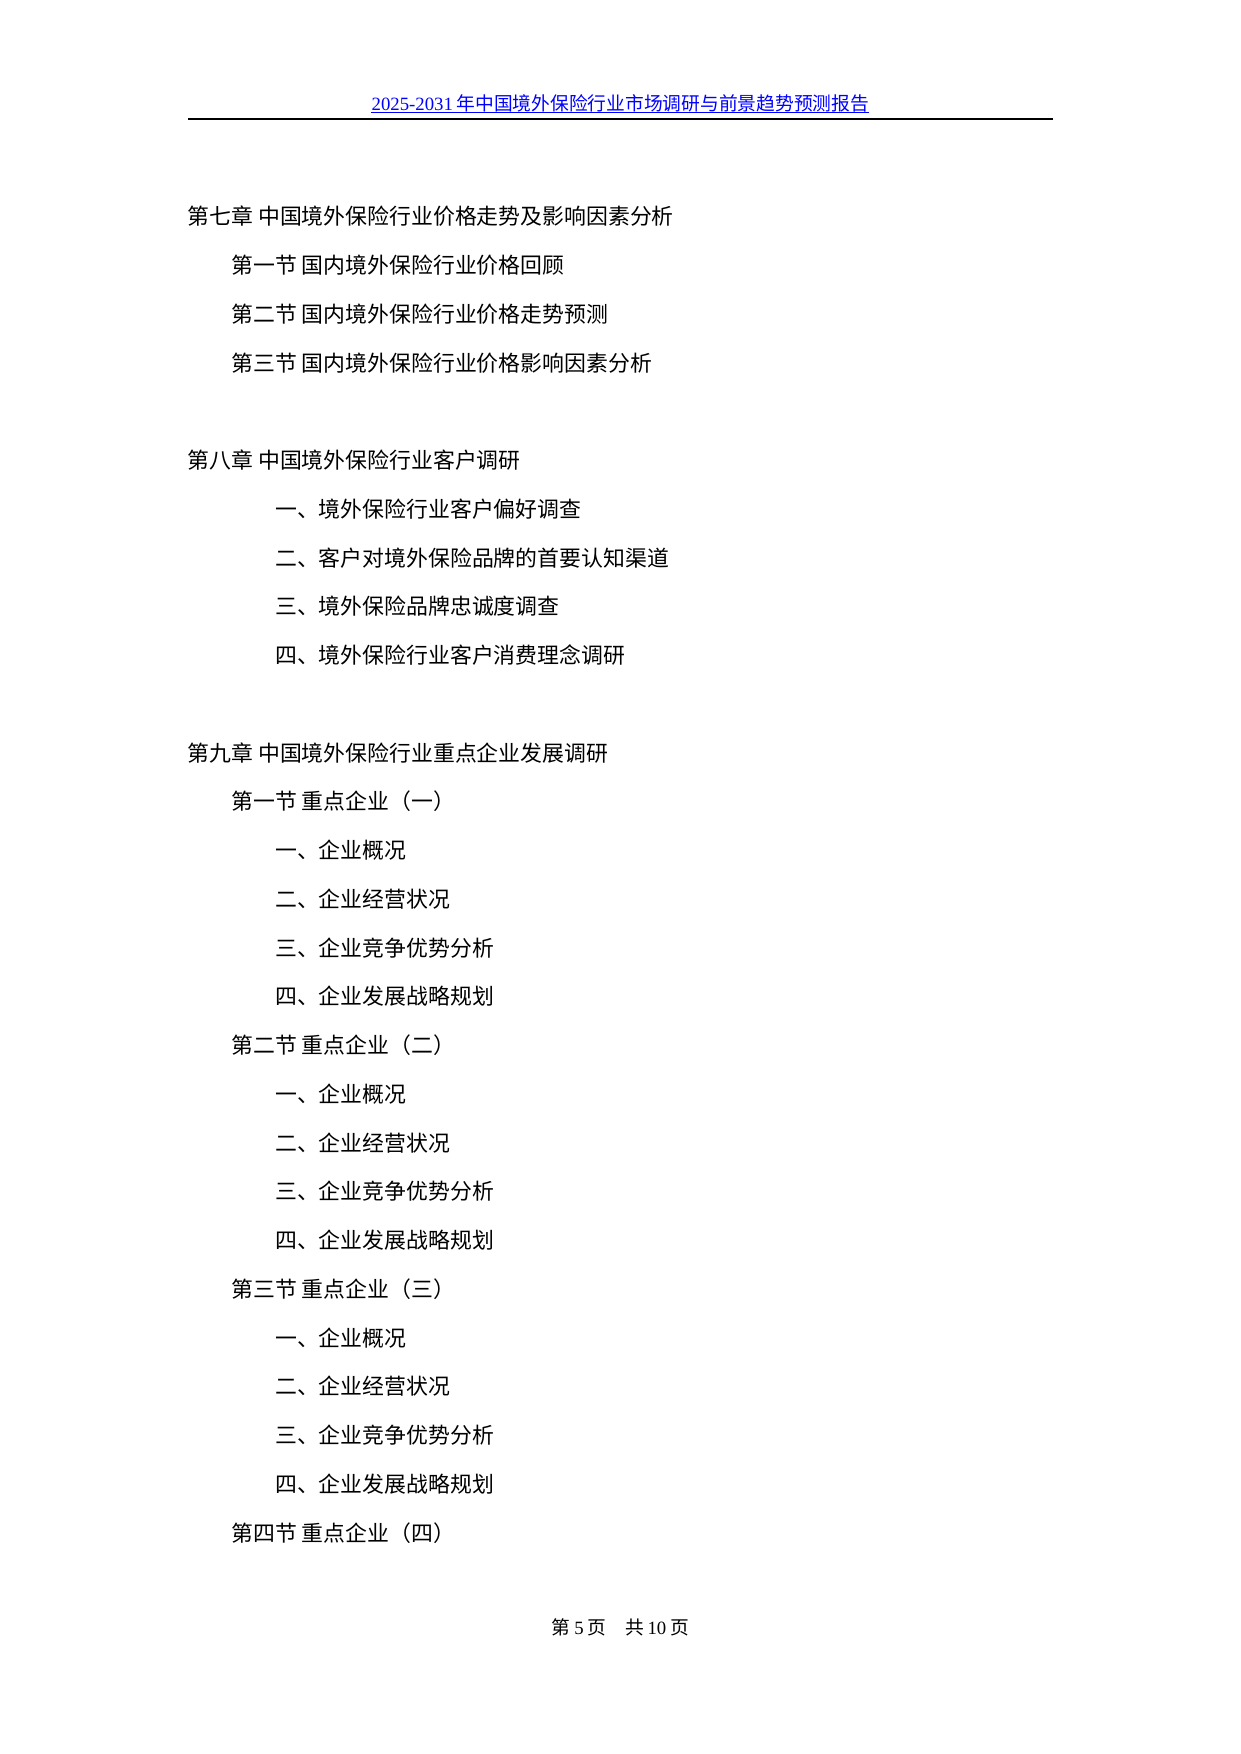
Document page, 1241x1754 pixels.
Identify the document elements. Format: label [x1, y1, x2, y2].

text [187, 150, 1053, 1548]
